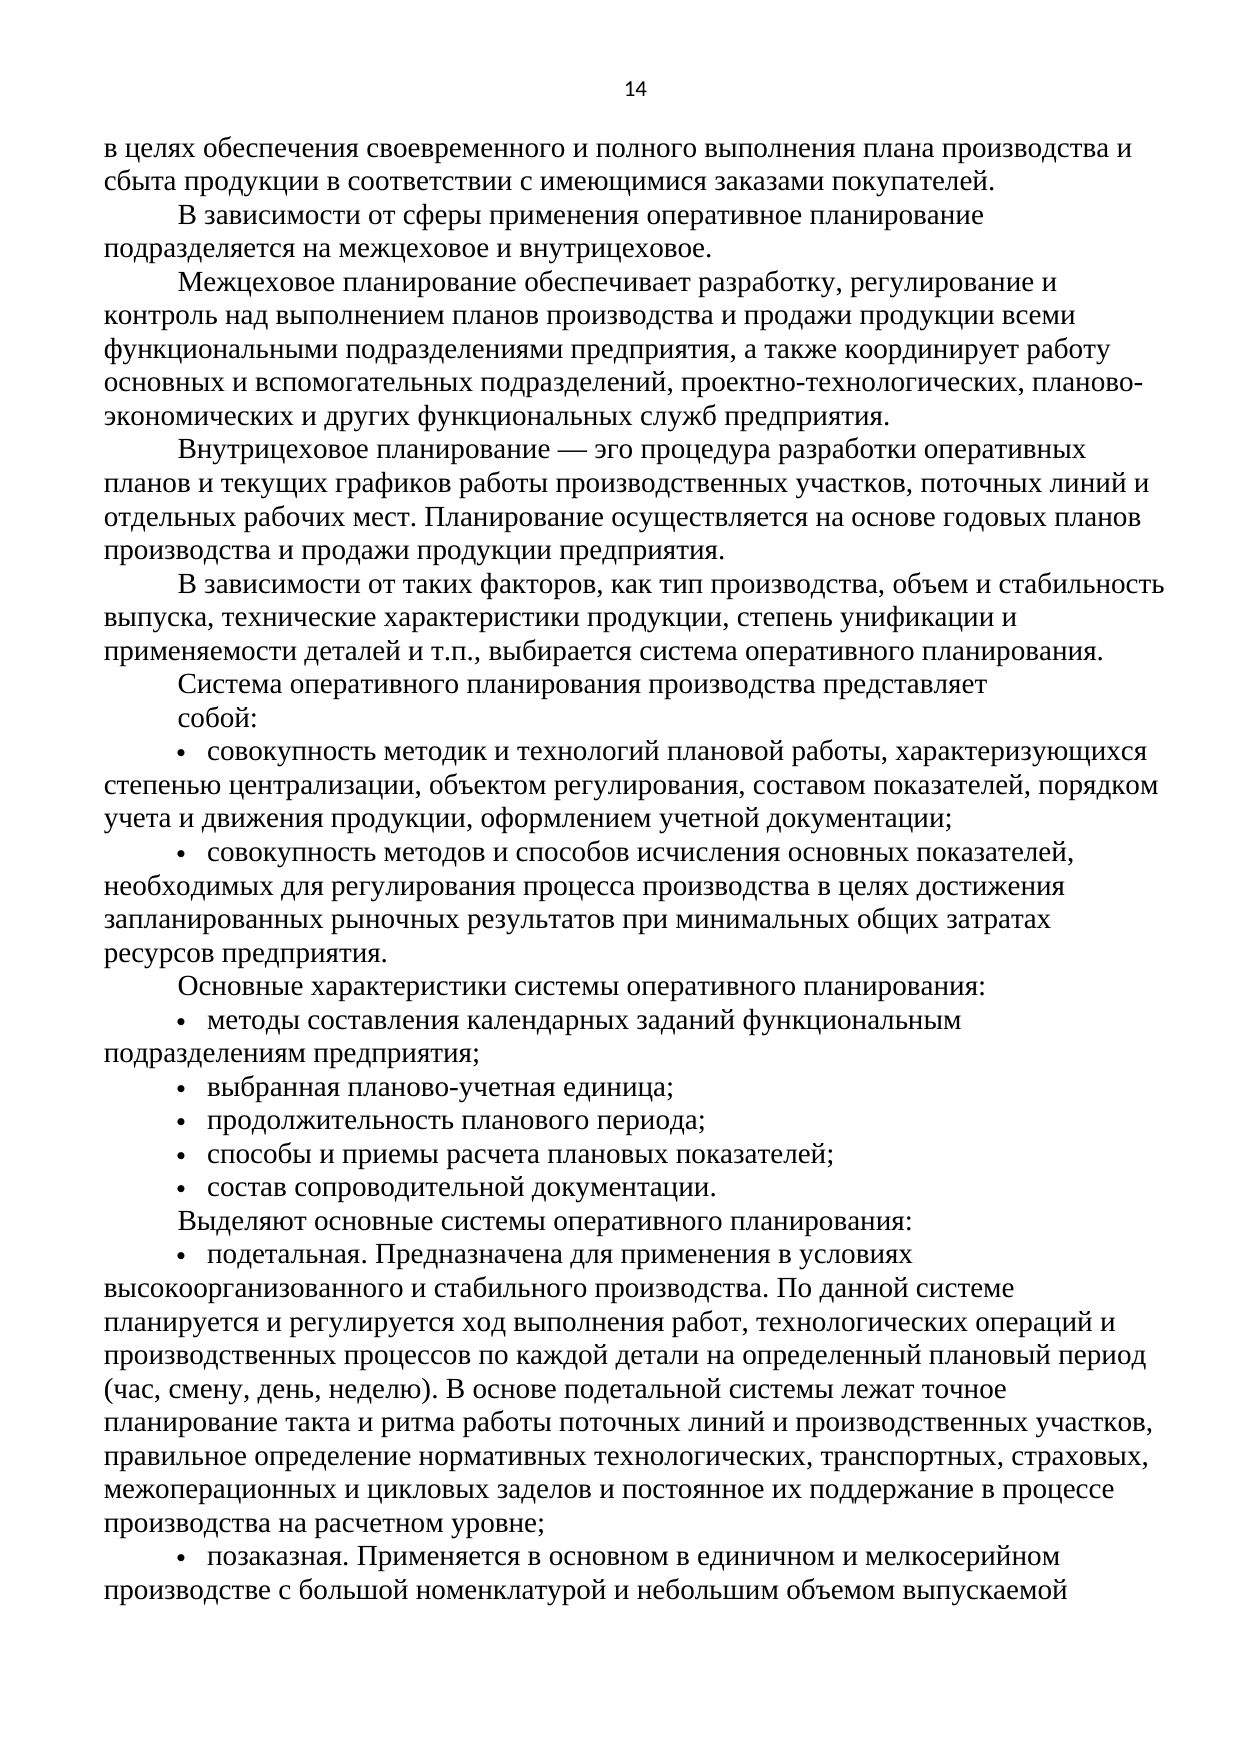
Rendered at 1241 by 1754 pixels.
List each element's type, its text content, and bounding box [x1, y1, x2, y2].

text В зависимости от таких факторов, как тип производства, объем и стабильность выпуска, технические характеристики продукции, степень унификации и применяемости деталей и т.п., выбирается система оперативного планирования. [103, 566, 1167, 666]
list совокупность методов и способов исчисления основных показателей, необходимых для регулирования процесса производства в целях достижения запланированных рыночных результатов при минимальных общих затратах ресурсов предприятия. [103, 834, 1167, 968]
list подетальная. Предназначена для применения в условиях высокоорганизованного и стабильного производства. По данной системе планируется и регулируется ход выполнения работ, технологических операций и производственных процессов по каждой детали на определенный плановый период (час, смену, день, неделю). В основе подетальной системы лежат точное планирование такта и ритма работы поточных линий и производственных участков, правильное определение нормативных технологических, транспортных, страховых, межоперационных и цикловых заделов и постоянное их поддержание в процессе производства на расчетном уровне; [103, 1237, 1167, 1538]
text Основные характеристики системы оперативного планирования: [103, 968, 1167, 1002]
list методы составления календарных заданий функциональным подразделениям предприятия; [103, 1002, 1167, 1069]
text Межцеховое планирование обеспечивает разработку, регулирование и контроль над выполнением планов производства и продажи продукции всеми функциональными подразделениями предприятия, а также координирует работу основных и вспомогательных подразделений, проектно-технологических, планово-экономических и других функциональных служб предприятия. [103, 264, 1167, 432]
list способы и приемы расчета плановых показателей; [103, 1136, 1167, 1169]
text собой: [103, 700, 1167, 733]
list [103, 1538, 1167, 1606]
list состав сопроводительной документации. [103, 1169, 1167, 1203]
text Выделяют основные системы оперативного планирования: [103, 1203, 1167, 1237]
text Внутрицеховое планирование — эго процедура разработки оперативных планов и текущих графиков работы производственных участков, поточных линий и отдельных рабочих мест. Планирование осуществляется на основе годовых планов производства и продажи продукции предприятия. [103, 432, 1167, 566]
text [103, 130, 1167, 197]
list совокупность методик и технологий плановой работы, характеризующихся степенью централизации, объектом регулирования, составом показателей, порядком учета и движения продукции, оформлением учетной документации; [103, 733, 1167, 834]
list выбранная планово-учетная единица; [103, 1069, 1167, 1102]
text В зависимости от сферы применения оперативное планирование подразделяется на межцеховое и внутрицеховое. [103, 197, 1167, 264]
text Система оперативного планирования производства представляет [103, 666, 1167, 700]
list продолжительность планового периода; [103, 1102, 1167, 1136]
